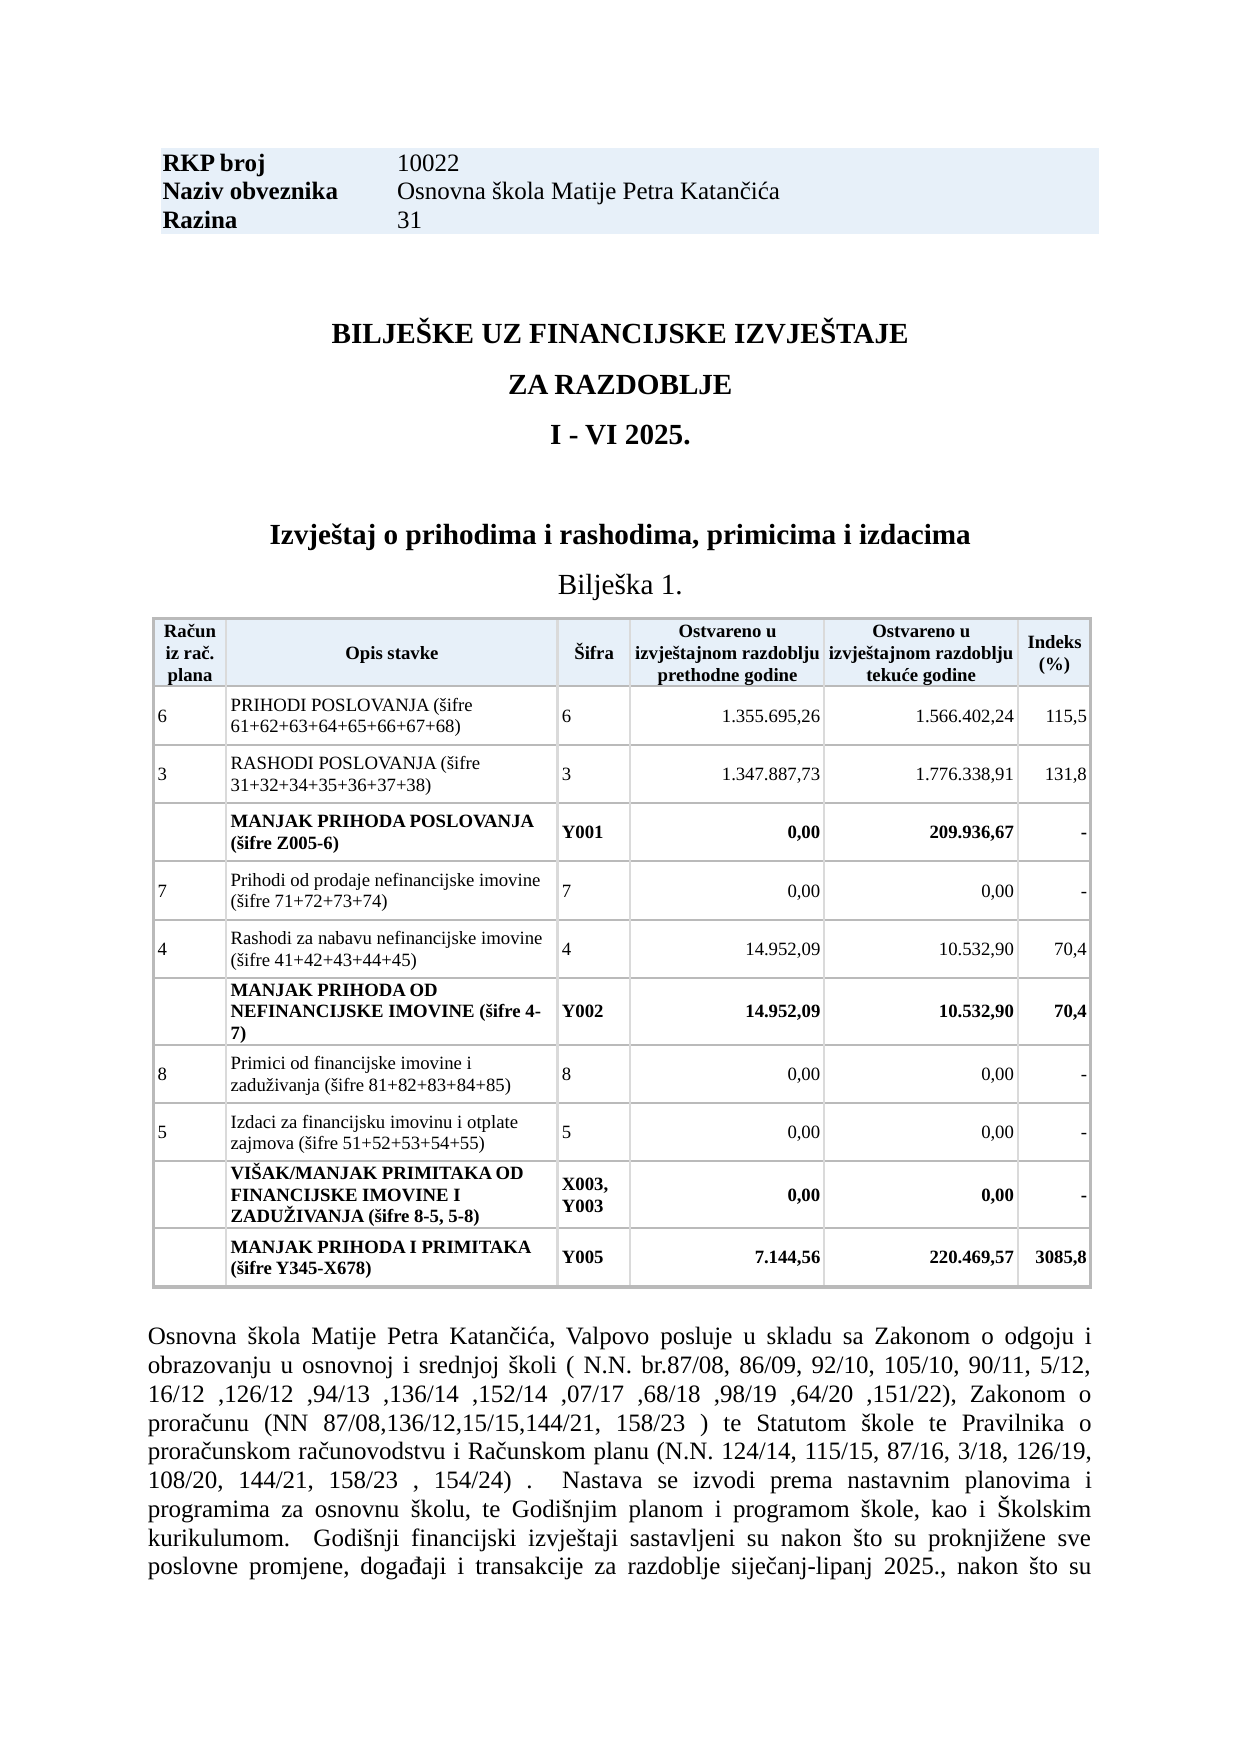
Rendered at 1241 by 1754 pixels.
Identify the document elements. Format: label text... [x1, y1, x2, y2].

table_cell 1.776.338,91 [825, 746, 1017, 802]
table_cell 0,00 [631, 1104, 823, 1160]
table_cell 3085,8 [1019, 1229, 1089, 1285]
text Izvještaj o prihodima i rashodima, primicima i izdacima [148, 517, 1093, 550]
table_cell 7 [155, 862, 225, 918]
table_cell [155, 1229, 225, 1285]
table_header Ostvareno u izvještajnom razdoblju prethodne godine [631, 620, 823, 685]
table_cell [155, 1162, 225, 1227]
table_cell 4 [559, 921, 629, 977]
table_cell 6 [559, 687, 629, 743]
table_cell 1.566.402,24 [825, 687, 1017, 743]
table_cell 220.469,57 [825, 1229, 1017, 1285]
table_cell Y001 [559, 804, 629, 860]
table_cell 4 [155, 921, 225, 977]
table_cell [155, 979, 225, 1043]
table_cell 0,00 [825, 1162, 1017, 1227]
table_header Ostvareno u izvještajnom razdoblju tekuće godine [825, 620, 1017, 685]
table_cell Prihodi od prodaje nefinancijske imovine (šifre 71+72+73+74) [227, 862, 556, 918]
table_header RKP broj [161, 148, 396, 176]
table_cell Rashodi za nabavu nefinancijske imovine (šifre 41+42+43+44+45) [227, 921, 556, 977]
table_cell 7.144,56 [631, 1229, 823, 1285]
table_cell X003, Y003 [559, 1162, 629, 1227]
table_cell 0,00 [631, 862, 823, 918]
table_cell - [1019, 1046, 1089, 1102]
table_cell 0,00 [631, 1162, 823, 1227]
table_cell 1.355.695,26 [631, 687, 823, 743]
table_cell 0,00 [825, 1104, 1017, 1160]
table_cell 10.532,90 [825, 921, 1017, 977]
table_cell 5 [155, 1104, 225, 1160]
table_cell 7 [559, 862, 629, 918]
table_cell 0,00 [825, 862, 1017, 918]
table_cell 8 [155, 1046, 225, 1102]
text I - VI 2025. [148, 417, 1093, 451]
table_cell 209.936,67 [825, 804, 1017, 860]
table_cell MANJAK PRIHODA OD NEFINANCIJSKE IMOVINE (šifre 4-7) [227, 979, 556, 1043]
table_cell 10.532,90 [825, 979, 1017, 1043]
table_cell 14.952,09 [631, 921, 823, 977]
table_cell 5 [559, 1104, 629, 1160]
table_cell Y002 [559, 979, 629, 1043]
table_header 10022 [396, 148, 1099, 176]
table_header Račun iz rač. plana [155, 620, 225, 685]
table_cell 1.347.887,73 [631, 746, 823, 802]
table_cell - [1019, 804, 1089, 860]
text BILJEŠKE UZ FINANCIJSKE IZVJEŠTAJE [148, 317, 1093, 350]
table_cell - [1019, 1162, 1089, 1227]
table_cell Osnovna škola Matije Petra Katančića [396, 176, 1099, 205]
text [148, 1321, 1093, 1580]
table_cell 14.952,09 [631, 979, 823, 1043]
table_cell 31 [396, 205, 1099, 234]
table_cell 3 [155, 746, 225, 802]
table_cell 0,00 [631, 804, 823, 860]
table_cell 3 [559, 746, 629, 802]
text ZA RAZDOBLJE [148, 367, 1093, 400]
table_cell MANJAK PRIHODA I PRIMITAKA (šifre Y345-X678) [227, 1229, 556, 1285]
table_header Indeks (%) [1019, 620, 1089, 685]
table_cell 6 [155, 687, 225, 743]
table_cell - [1019, 1104, 1089, 1160]
table_header Opis stavke [227, 620, 556, 685]
table_cell 0,00 [631, 1046, 823, 1102]
table_cell Y005 [559, 1229, 629, 1285]
table_cell 8 [559, 1046, 629, 1102]
table_cell Izdaci za financijsku imovinu i otplate zajmova (šifre 51+52+53+54+55) [227, 1104, 556, 1160]
table_cell 131,8 [1019, 746, 1089, 802]
table_cell Primici od financijske imovine i zaduživanja (šifre 81+82+83+84+85) [227, 1046, 556, 1102]
table_cell PRIHODI POSLOVANJA (šifre 61+62+63+64+65+66+67+68) [227, 687, 556, 743]
table_cell Naziv obveznika [161, 176, 396, 205]
table_header Šifra [559, 620, 629, 685]
table_cell Razina [161, 205, 396, 234]
table_cell 70,4 [1019, 979, 1089, 1043]
table_cell RASHODI POSLOVANJA (šifre 31+32+34+35+36+37+38) [227, 746, 556, 802]
table_cell VIŠAK/MANJAK PRIMITAKA OD FINANCIJSKE IMOVINE I ZADUŽIVANJA (šifre 8-5, 5-8) [227, 1162, 556, 1227]
table_cell 115,5 [1019, 687, 1089, 743]
table_cell [155, 804, 225, 860]
table_cell - [1019, 862, 1089, 918]
table_cell MANJAK PRIHODA POSLOVANJA (šifre Z005-6) [227, 804, 556, 860]
text Bilješka 1. [148, 567, 1093, 601]
table_cell 70,4 [1019, 921, 1089, 977]
table_cell 0,00 [825, 1046, 1017, 1102]
